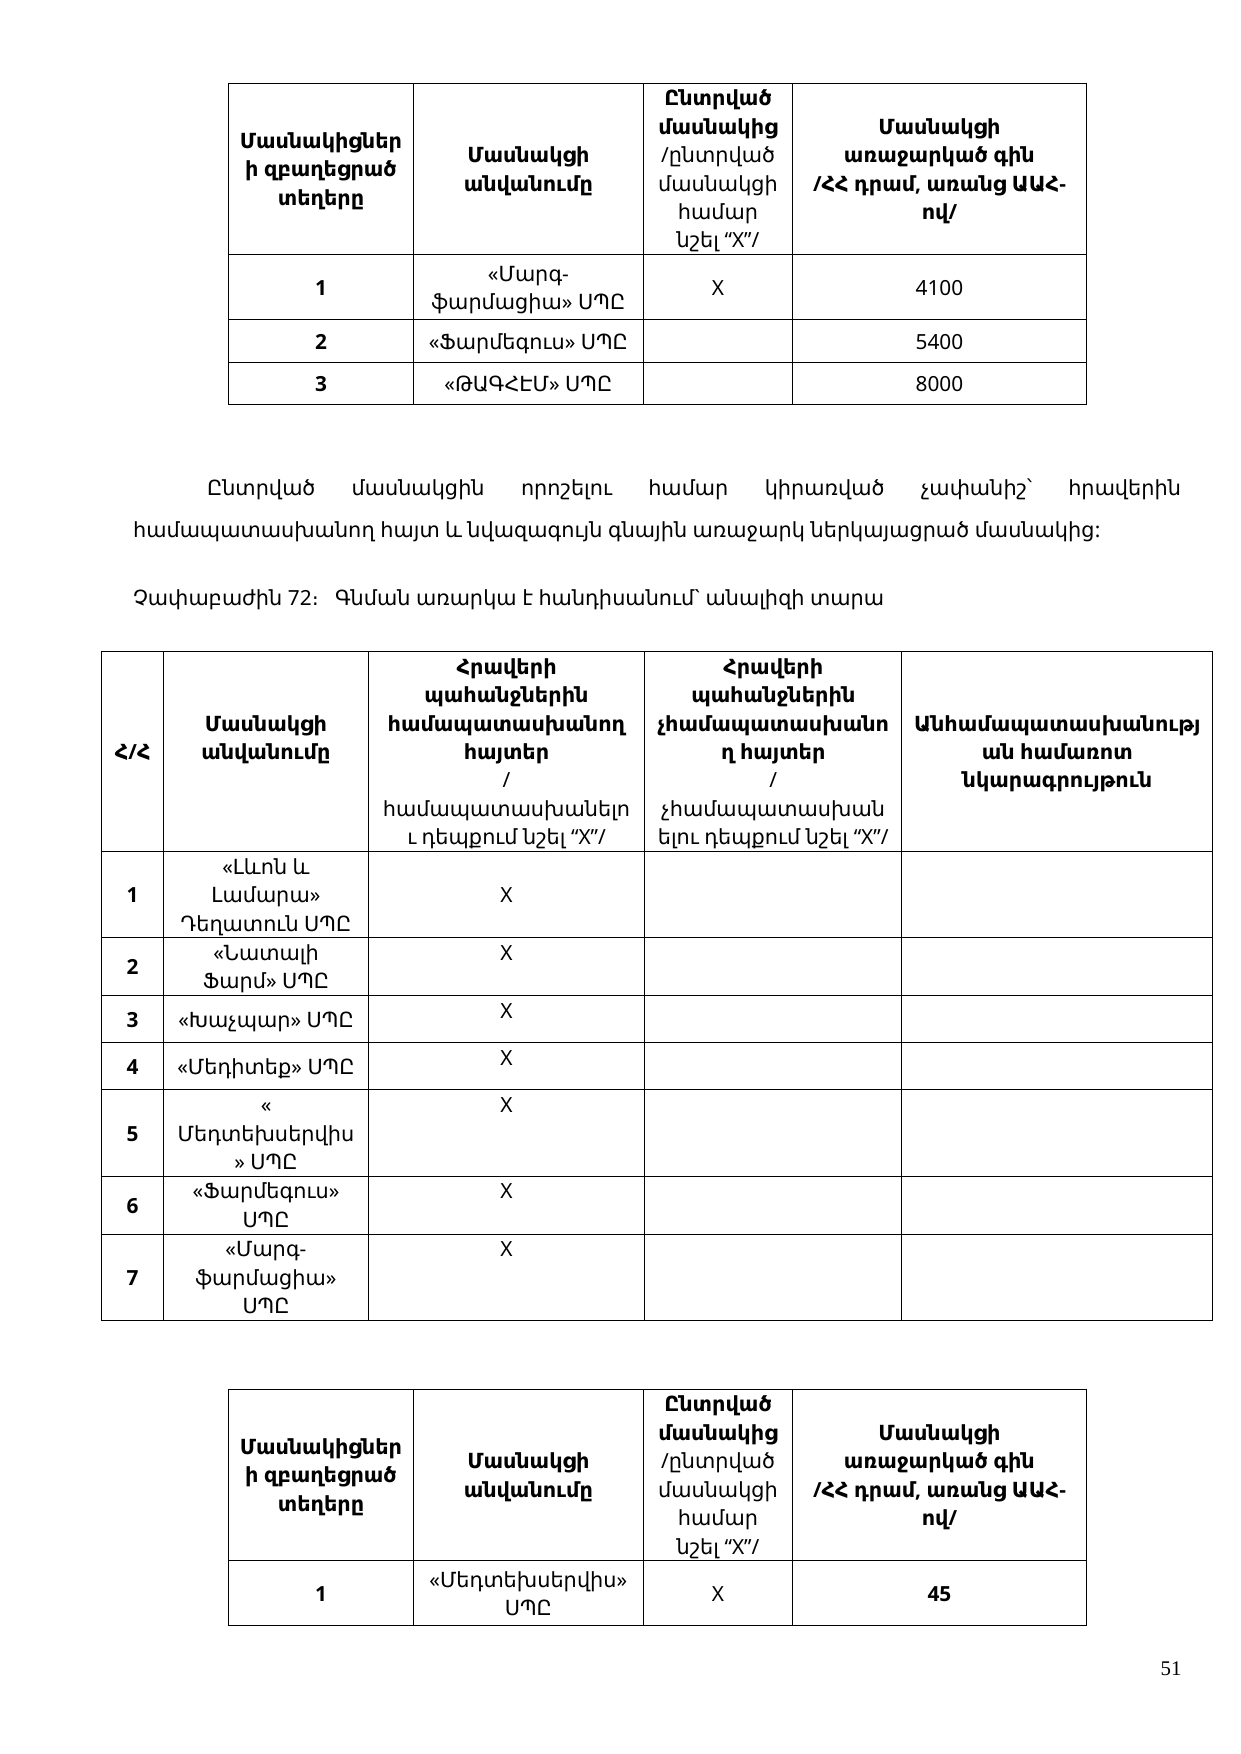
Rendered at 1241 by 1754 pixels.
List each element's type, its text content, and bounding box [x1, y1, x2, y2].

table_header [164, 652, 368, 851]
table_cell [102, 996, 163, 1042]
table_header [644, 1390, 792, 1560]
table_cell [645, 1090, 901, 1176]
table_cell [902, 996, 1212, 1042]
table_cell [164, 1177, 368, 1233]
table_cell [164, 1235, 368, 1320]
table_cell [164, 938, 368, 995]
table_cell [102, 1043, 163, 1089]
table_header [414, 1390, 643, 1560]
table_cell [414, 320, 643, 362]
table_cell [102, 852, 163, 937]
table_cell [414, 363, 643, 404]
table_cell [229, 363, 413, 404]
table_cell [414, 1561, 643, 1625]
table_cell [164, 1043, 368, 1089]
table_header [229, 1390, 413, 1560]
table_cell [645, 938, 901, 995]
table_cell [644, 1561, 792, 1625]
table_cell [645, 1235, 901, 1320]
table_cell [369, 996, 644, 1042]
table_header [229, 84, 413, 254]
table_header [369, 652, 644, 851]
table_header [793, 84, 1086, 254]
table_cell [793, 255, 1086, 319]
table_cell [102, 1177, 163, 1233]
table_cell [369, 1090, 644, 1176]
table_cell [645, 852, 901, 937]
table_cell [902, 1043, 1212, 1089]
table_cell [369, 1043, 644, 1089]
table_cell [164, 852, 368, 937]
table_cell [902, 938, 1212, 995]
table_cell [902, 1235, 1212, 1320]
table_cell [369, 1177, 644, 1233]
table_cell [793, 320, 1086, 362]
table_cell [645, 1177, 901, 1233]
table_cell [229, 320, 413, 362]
text Չափաբաժին 72։ Գնման առարկա է հանդիսանում` անալիզի տարա [133, 583, 1181, 612]
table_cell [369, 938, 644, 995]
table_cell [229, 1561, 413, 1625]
text Ընտրված մասնակցին որոշելու համար կիրառված չափանիշ՝ հրավերին համապատասխանող հայտ և նվազագույն գնային առաջարկ ներկայացրած մասնակից: [133, 473, 1181, 544]
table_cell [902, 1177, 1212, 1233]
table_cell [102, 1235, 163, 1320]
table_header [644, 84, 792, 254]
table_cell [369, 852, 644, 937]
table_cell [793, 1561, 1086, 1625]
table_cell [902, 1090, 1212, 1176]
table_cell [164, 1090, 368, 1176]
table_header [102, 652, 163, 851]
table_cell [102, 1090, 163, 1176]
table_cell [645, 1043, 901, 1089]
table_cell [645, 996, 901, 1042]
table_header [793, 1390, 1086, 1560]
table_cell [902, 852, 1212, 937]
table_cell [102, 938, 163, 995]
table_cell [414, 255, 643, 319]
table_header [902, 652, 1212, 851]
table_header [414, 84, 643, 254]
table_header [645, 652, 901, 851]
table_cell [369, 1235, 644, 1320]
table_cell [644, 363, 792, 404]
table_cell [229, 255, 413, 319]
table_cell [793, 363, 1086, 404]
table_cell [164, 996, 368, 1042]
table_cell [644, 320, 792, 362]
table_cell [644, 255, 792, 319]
